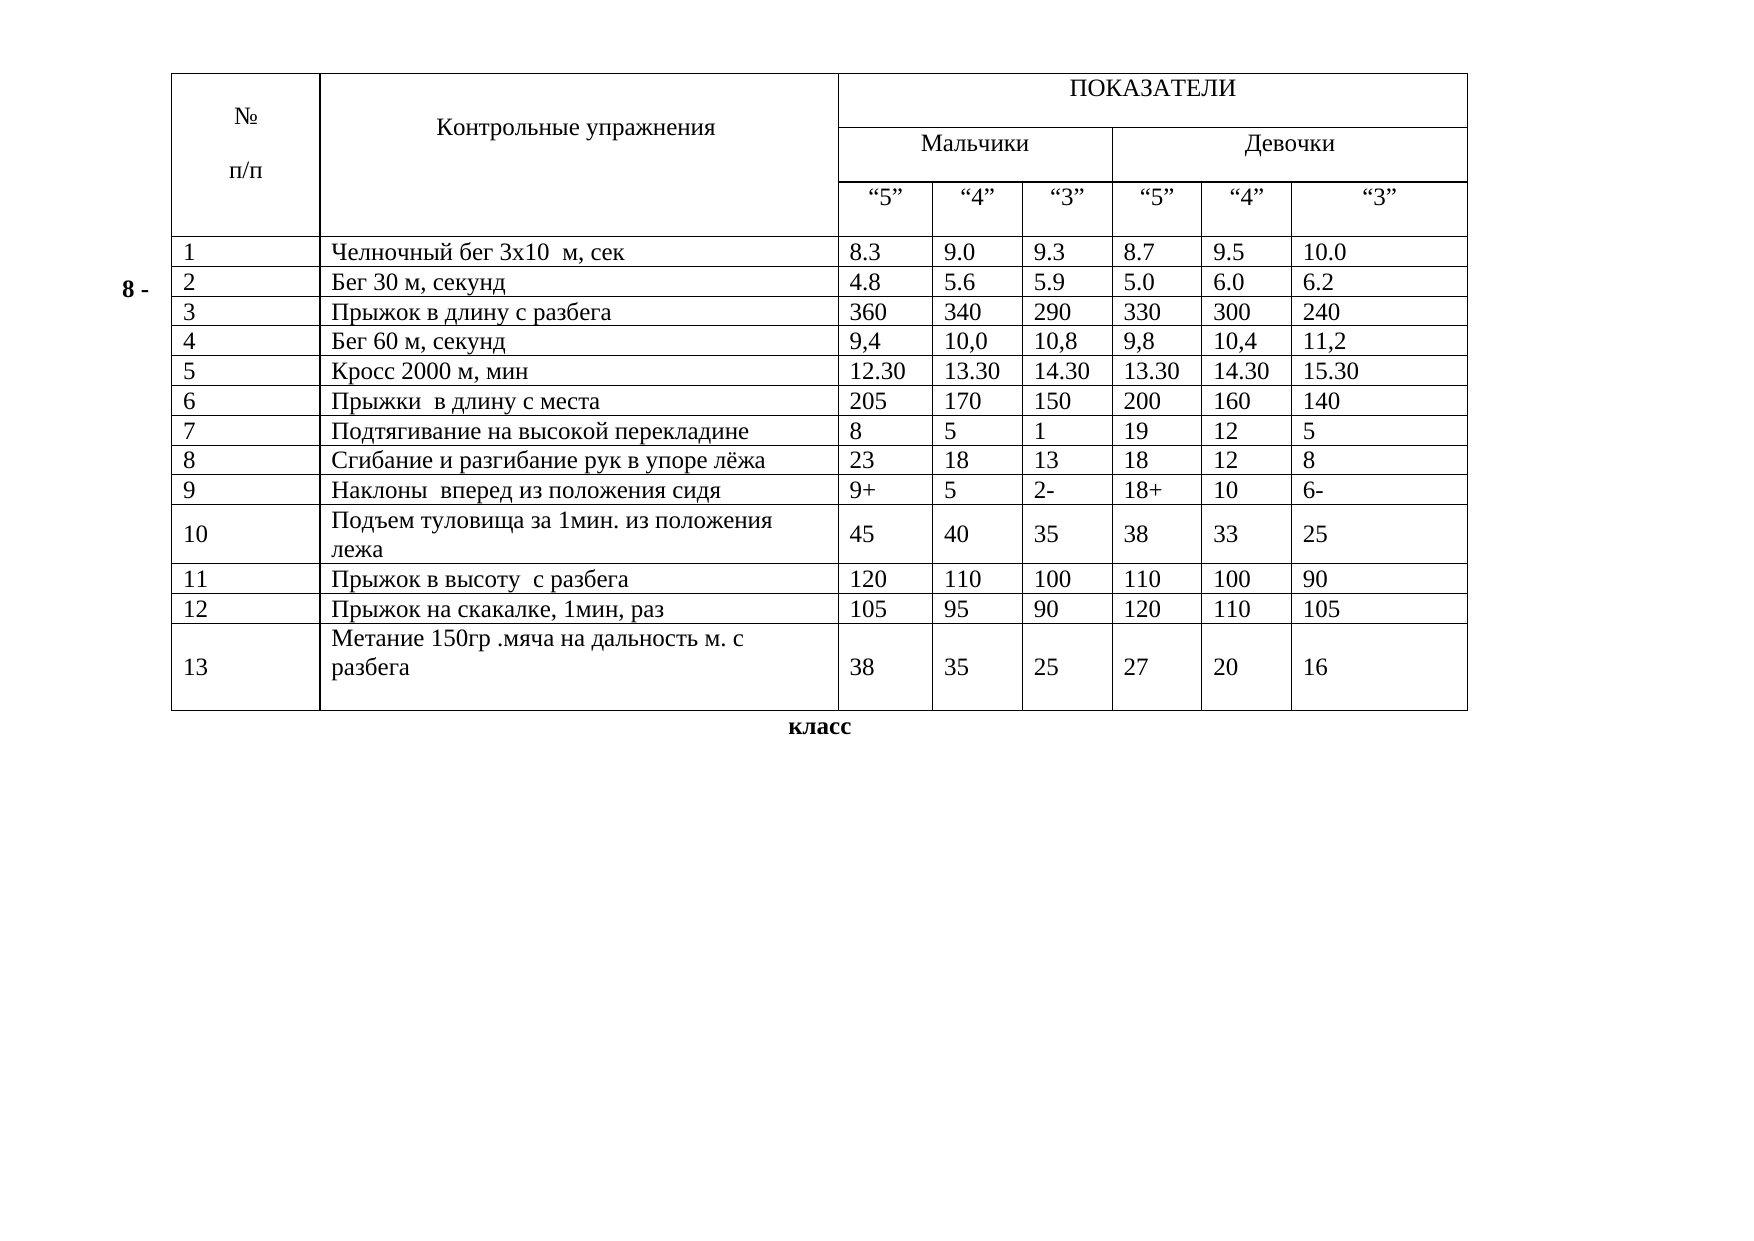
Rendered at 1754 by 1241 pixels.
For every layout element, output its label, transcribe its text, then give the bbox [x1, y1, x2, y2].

table_cell 38 [1113, 505, 1201, 563]
table_cell “3” [1023, 183, 1112, 236]
table_cell 340 [933, 297, 1022, 325]
table_cell 9+ [839, 475, 932, 504]
table_cell 105 [839, 594, 932, 622]
table_cell Девочки [1113, 128, 1467, 181]
table_cell Метание 150гр .мяча на дальность м. с разбега [321, 624, 838, 710]
table_cell “4” [933, 183, 1022, 236]
table_cell 23 [839, 446, 932, 474]
table_cell 16 [1292, 624, 1467, 710]
table_cell 120 [839, 564, 932, 593]
table_cell 14.30 [1023, 356, 1112, 385]
table_cell 20 [1202, 624, 1291, 710]
table_cell 12 [172, 594, 319, 622]
table_cell 10.0 [1292, 237, 1467, 266]
table_cell 8.7 [1113, 237, 1201, 266]
table_cell 100 [1023, 564, 1112, 593]
table_cell 11,2 [1292, 326, 1467, 355]
table_cell 90 [1023, 594, 1112, 622]
table_cell 240 [1292, 297, 1467, 325]
table_cell 9.3 [1023, 237, 1112, 266]
table_cell 18 [1113, 446, 1201, 474]
table_cell 110 [1113, 564, 1201, 593]
table_cell 9,8 [1113, 326, 1201, 355]
table_cell 290 [1023, 297, 1112, 325]
table_cell 5.9 [1023, 267, 1112, 296]
table_cell 9.5 [1202, 237, 1291, 266]
table_cell 300 [1202, 297, 1291, 325]
text 8 - класс [118, 274, 1521, 739]
table_cell 5 [1292, 416, 1467, 444]
table_cell 5 [933, 475, 1022, 504]
table_cell 25 [1292, 505, 1467, 563]
table_cell 9,4 [839, 326, 932, 355]
table_cell 4.8 [839, 267, 932, 296]
table_cell 13.30 [1113, 356, 1201, 385]
table_cell 110 [933, 564, 1022, 593]
table_cell 1 [1023, 416, 1112, 444]
table_cell 8 [839, 416, 932, 444]
table_cell Бег 60 м, секунд [321, 326, 838, 355]
table_cell 38 [839, 624, 932, 710]
table_cell 35 [933, 624, 1022, 710]
table_cell 10,4 [1202, 326, 1291, 355]
table_cell 6.2 [1292, 267, 1467, 296]
table_cell 13 [172, 624, 319, 710]
table_cell Подтягивание на высокой перекладине [321, 416, 838, 444]
table_cell 12.30 [839, 356, 932, 385]
table_cell 8 [1292, 446, 1467, 474]
table_cell 330 [1113, 297, 1201, 325]
table_cell Сгибание и разгибание рук в упоре лёжа [321, 446, 838, 474]
table_cell “4” [1202, 183, 1291, 236]
table_cell 105 [1292, 594, 1467, 622]
table_header № п/п [172, 74, 319, 236]
table_cell Мальчики [839, 128, 1112, 181]
table_cell 3 [172, 297, 319, 325]
table_cell Прыжок на скакалке, 1мин, раз [321, 594, 838, 622]
table_cell 2 [172, 267, 319, 296]
table_cell 40 [933, 505, 1022, 563]
table_cell Прыжок в высоту с разбега [321, 564, 838, 593]
table_cell 6.0 [1202, 267, 1291, 296]
table_cell 2- [1023, 475, 1112, 504]
table_cell 14.30 [1202, 356, 1291, 385]
table_cell 5.6 [933, 267, 1022, 296]
table_header ПОКАЗАТЕЛИ [839, 74, 1467, 127]
table_cell 6- [1292, 475, 1467, 504]
table_cell Подъем туловища за 1мин. из положения лежа [321, 505, 838, 563]
table_cell Прыжок в длину с разбега [321, 297, 838, 325]
table_cell 9 [172, 475, 319, 504]
table_cell 8 [172, 446, 319, 474]
table_cell 18 [933, 446, 1022, 474]
table_cell “5” [839, 183, 932, 236]
table_cell Кросс 2000 м, мин [321, 356, 838, 385]
table_cell 5.0 [1113, 267, 1201, 296]
table_cell 35 [1023, 505, 1112, 563]
table_cell 27 [1113, 624, 1201, 710]
table_cell Прыжки в длину с места [321, 386, 838, 415]
table_cell Бег 30 м, секунд [321, 267, 838, 296]
table_cell 140 [1292, 386, 1467, 415]
table_cell 5 [933, 416, 1022, 444]
table_cell 10,0 [933, 326, 1022, 355]
table_cell 170 [933, 386, 1022, 415]
table_cell Челночный бег 3х10 м, сек [321, 237, 838, 266]
table_cell “3” [1292, 183, 1467, 236]
table_header Контрольные упражнения [321, 74, 838, 236]
table_cell 13 [1023, 446, 1112, 474]
table_cell 11 [172, 564, 319, 593]
table_cell 12 [1202, 446, 1291, 474]
table_cell 100 [1202, 564, 1291, 593]
table_cell 18+ [1113, 475, 1201, 504]
table_cell 8.3 [839, 237, 932, 266]
table_cell 45 [839, 505, 932, 563]
table_cell 5 [172, 356, 319, 385]
table_cell 25 [1023, 624, 1112, 710]
table_cell “5” [1113, 183, 1201, 236]
table_cell 12 [1202, 416, 1291, 444]
table_cell 6 [172, 386, 319, 415]
table_cell 205 [839, 386, 932, 415]
table_cell 15.30 [1292, 356, 1467, 385]
table_cell 95 [933, 594, 1022, 622]
table_cell Наклоны вперед из положения сидя [321, 475, 838, 504]
table_cell 10 [172, 505, 319, 563]
table_cell 160 [1202, 386, 1291, 415]
table_cell 13.30 [933, 356, 1022, 385]
table_cell 110 [1202, 594, 1291, 622]
table_cell 9.0 [933, 237, 1022, 266]
table_cell 360 [839, 297, 932, 325]
table_cell 4 [172, 326, 319, 355]
table_cell 120 [1113, 594, 1201, 622]
table_cell 1 [172, 237, 319, 266]
table_cell 33 [1202, 505, 1291, 563]
table_cell 200 [1113, 386, 1201, 415]
table_cell 150 [1023, 386, 1112, 415]
table_cell 7 [172, 416, 319, 444]
table_cell 90 [1292, 564, 1467, 593]
table_cell 10 [1202, 475, 1291, 504]
table_cell 10,8 [1023, 326, 1112, 355]
table_cell 19 [1113, 416, 1201, 444]
